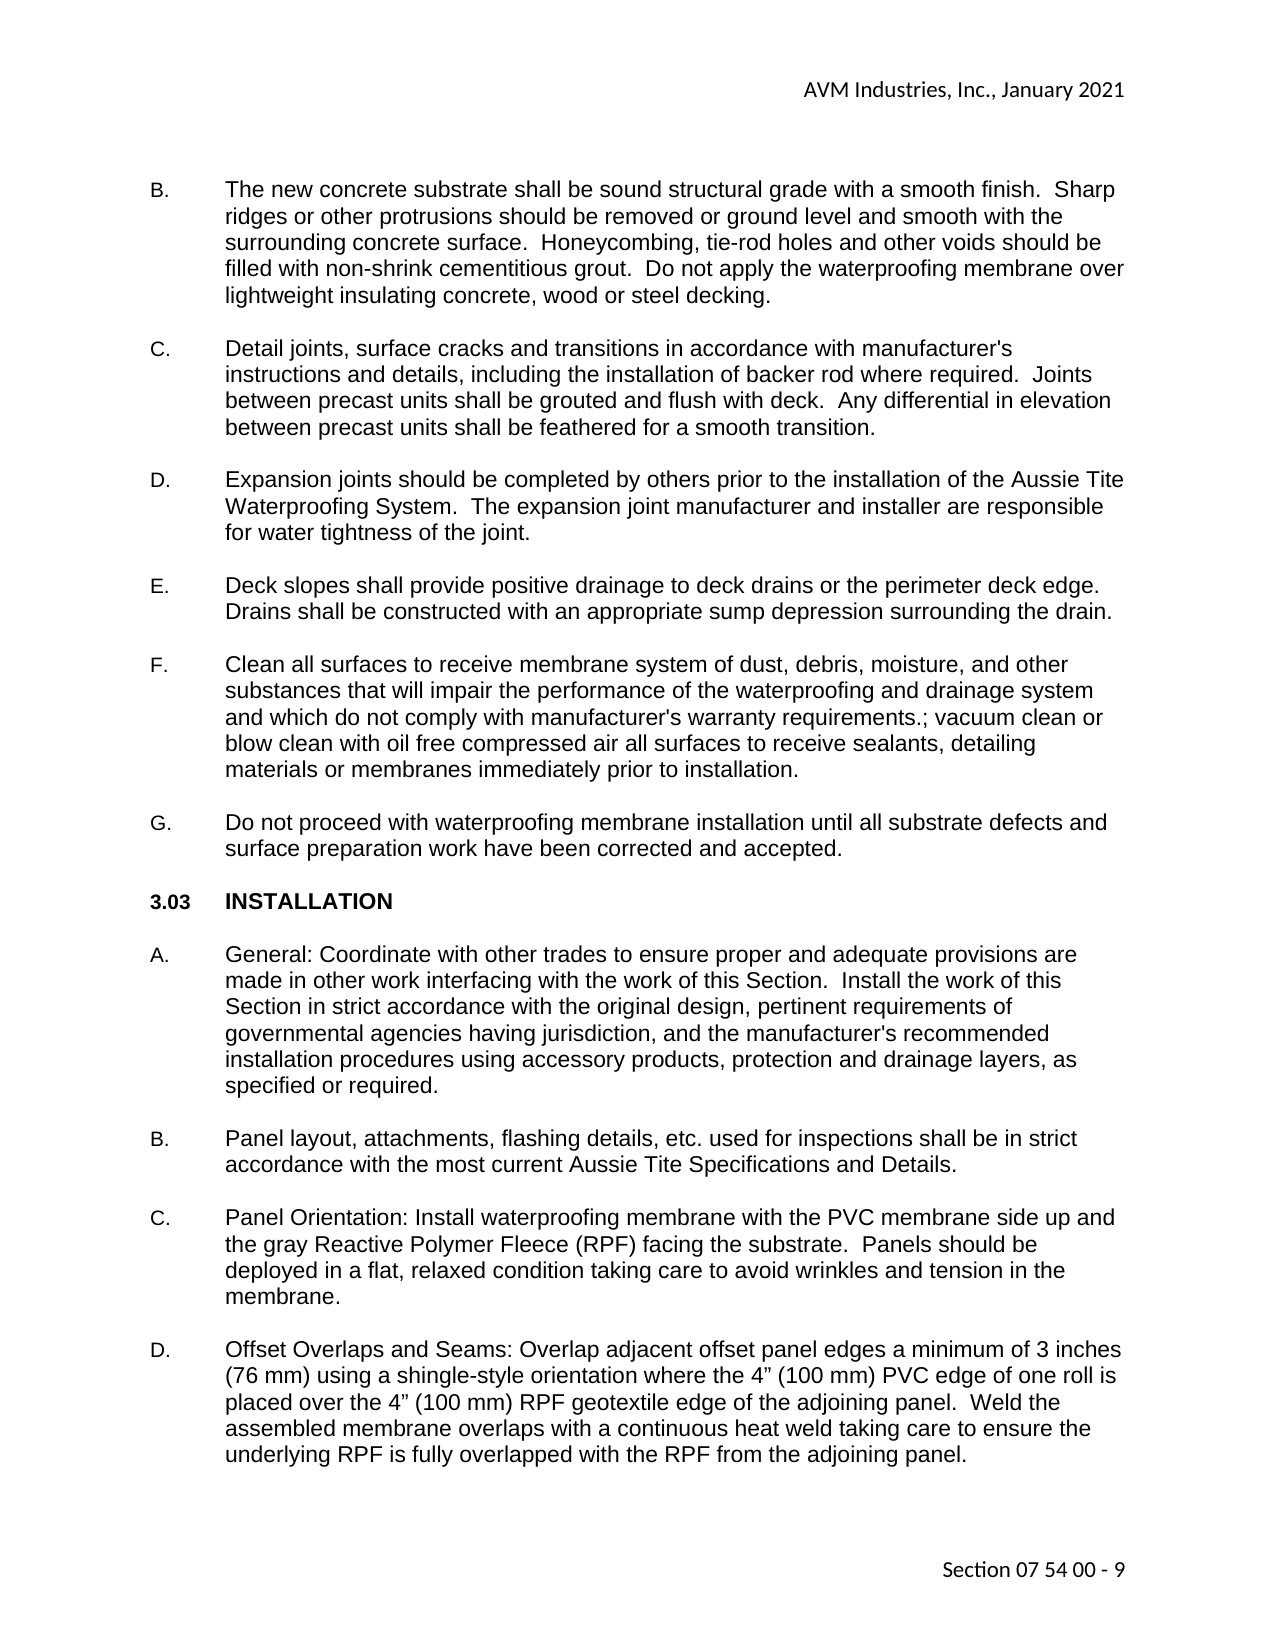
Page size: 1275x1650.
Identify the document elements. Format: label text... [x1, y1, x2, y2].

list Deck slopes shall provide positive drainage to deck drains or the perimeter deck edge. Drains shall be constructed with an appropriate sump depression surrounding the drain. [150, 572, 1125, 624]
list INSTALLATION [150, 888, 1125, 914]
list The new concrete substrate shall be sound structural grade with a smooth finish. Sharp ridges or other protrusions should be removed or ground level and smooth with the surrounding concrete surface. Honeycombing, tie-rod holes and other voids should be filled with non-shrink cementitious grout. Do not apply the waterproofing membrane over lightweight insulating concrete, wood or steel decking. [150, 176, 1125, 308]
list Clean all surfaces to receive membrane system of dust, debris, moisture, and other substances that will impair the performance of the waterproofing and drainage system and which do not comply with manufacturer's warranty requirements.; vacuum clean or blow clean with oil free compressed air all surfaces to receive sealants, detailing materials or membranes immediately prior to installation. [150, 651, 1125, 782]
list Do not proceed with waterproofing membrane installation until all substrate defects and surface preparation work have been corrected and accepted. [150, 809, 1125, 862]
list General: Coordinate with other trades to ensure proper and adequate provisions are made in other work interfacing with the work of this Section. Install the work of this Section in strict accordance with the original design, pertinent requirements of governmental agencies having jurisdiction, and the manufacturer's recommended installation procedures using accessory products, protection and drainage layers, as specified or required. [150, 941, 1125, 1099]
list Expansion joints should be completed by others prior to the installation of the Aussie Tite Waterproofing System. The expansion joint manufacturer and installer are responsible for water tightness of the joint. [150, 466, 1125, 545]
list Offset Overlaps and Seams: Overlap adjacent offset panel edges a minimum of 3 inches (76 mm) using a shingle-style orientation where the 4” (100 mm) PVC edge of one roll is placed over the 4” (100 mm) RPF geotextile edge of the adjoining panel. Weld the assembled membrane overlaps with a continuous heat weld taking care to ensure the underlying RPF is fully overlapped with the RPF from the adjoining panel. [150, 1336, 1125, 1468]
list Panel Orientation: Install waterproofing membrane with the PVC membrane side up and the gray Reactive Polymer Fleece (RPF) facing the substrate. Panels should be deployed in a flat, relaxed condition taking care to avoid wrinkles and tension in the membrane. [150, 1204, 1125, 1309]
list Panel layout, attachments, flashing details, etc. used for inspections shall be in strict accordance with the most current Aussie Tite Specifications and Details. [150, 1125, 1125, 1178]
list Detail joints, surface cracks and transitions in accordance with manufacturer's instructions and details, including the installation of backer rod where required. Joints between precast units shall be grouted and flush with deck. Any differential in elevation between precast units shall be feathered for a smooth transition. [150, 334, 1125, 440]
